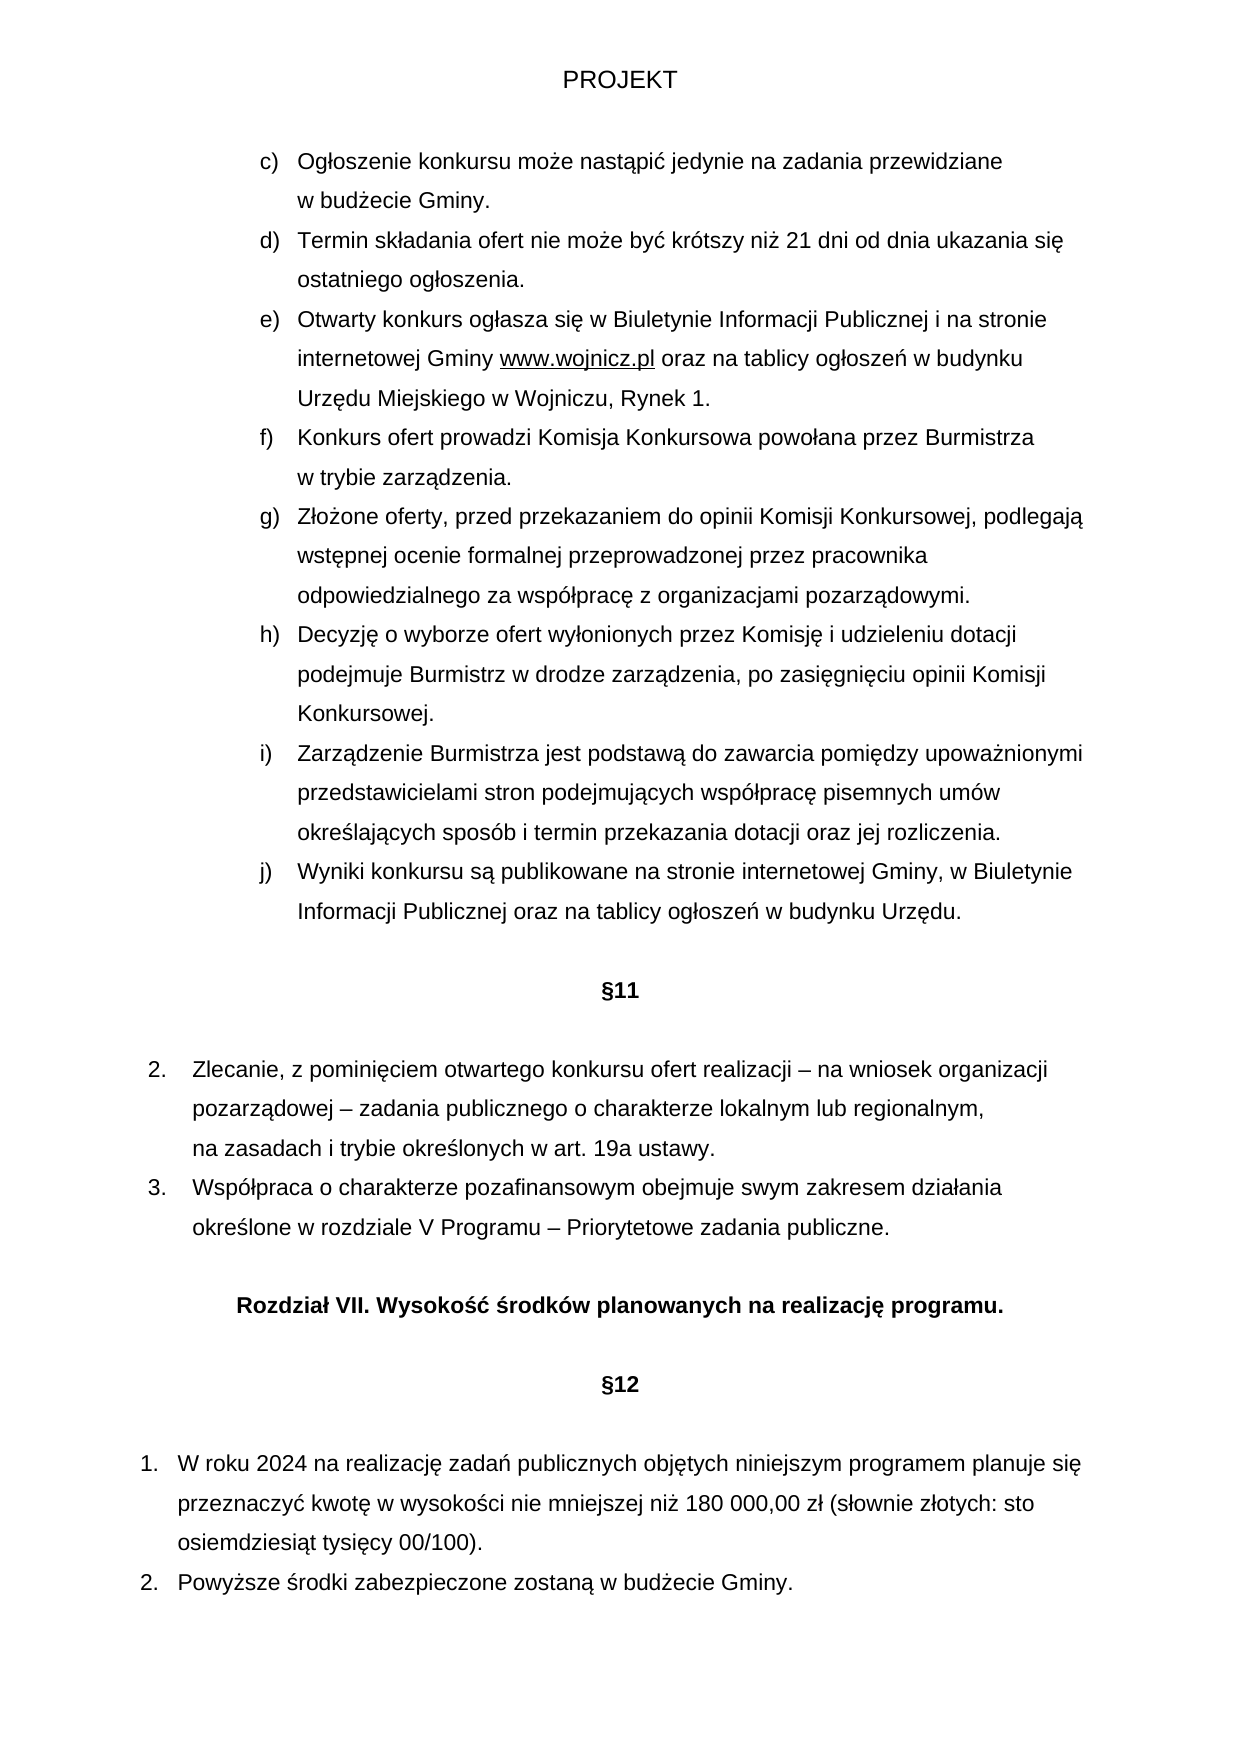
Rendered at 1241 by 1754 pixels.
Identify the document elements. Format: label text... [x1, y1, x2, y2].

list Wyniki konkursu są publikowane na stronie internetowej Gminy, w Biuletynie Informacji Publicznej oraz na tablicy ogłoszeń w budynku Urzędu. [259, 858, 1093, 924]
list Konkurs ofert prowadzi Komisja Konkursowa powołana przez Burmistrza w trybie zarządzenia. [259, 424, 1093, 490]
list Powyższe środki zabezpieczone zostaną w budżecie Gminy. [140, 1569, 1093, 1595]
list Współpraca o charakterze pozafinansowym obejmuje swym zakresem działania określone w rozdziale V Programu – Priorytetowe zadania publiczne. [148, 1174, 1093, 1240]
text §12 [148, 1371, 1093, 1398]
list Decyzję o wyborze ofert wyłonionych przez Komisję i udzieleniu dotacji podejmuje Burmistrz w drodze zarządzenia, po zasięgnięciu opinii Komisji Konkursowej. [259, 621, 1093, 727]
list Złożone oferty, przed przekazaniem do opinii Komisji Konkursowej, podlegają wstępnej ocenie formalnej przeprowadzonej przez pracownika odpowiedzialnego za współpracę z organizacjami pozarządowymi. [259, 503, 1093, 608]
list Zlecanie, z pominięciem otwartego konkursu ofert realizacji – na wniosek organizacji pozarządowej – zadania publicznego o charakterze lokalnym lub regionalnym, na zasadach i trybie określonych w art. 19a ustawy. [148, 1056, 1093, 1161]
list Zarządzenie Burmistrza jest podstawą do zawarcia pomiędzy upoważnionymi przedstawicielami stron podejmujących współpracę pisemnych umów określających sposób i termin przekazania dotacji oraz jej rozliczenia. [259, 740, 1093, 845]
text §11 [148, 977, 1093, 1003]
list Ogłoszenie konkursu może nastąpić jedynie na zadania przewidziane w budżecie Gminy. [259, 148, 1093, 213]
list W roku 2024 na realizację zadań publicznych objętych niniejszym programem planuje się przeznaczyć kwotę w wysokości nie mniejszej niż 180 000,00 zł (słownie złotych: sto osiemdziesiąt tysięcy 00/100). [140, 1450, 1093, 1556]
list Termin składania ofert nie może być krótszy niż 21 dni od dnia ukazania się ostatniego ogłoszenia. [259, 227, 1093, 292]
list Otwarty konkurs ogłasza się w Biuletynie Informacji Publicznej i na stronie internetowej Gminy www.wojnicz.pl oraz na tablicy ogłoszeń w budynku Urzędu Miejskiego w Wojniczu, Rynek 1. [259, 306, 1093, 411]
text Rozdział VII. Wysokość środków planowanych na realizację programu. [148, 1292, 1093, 1319]
